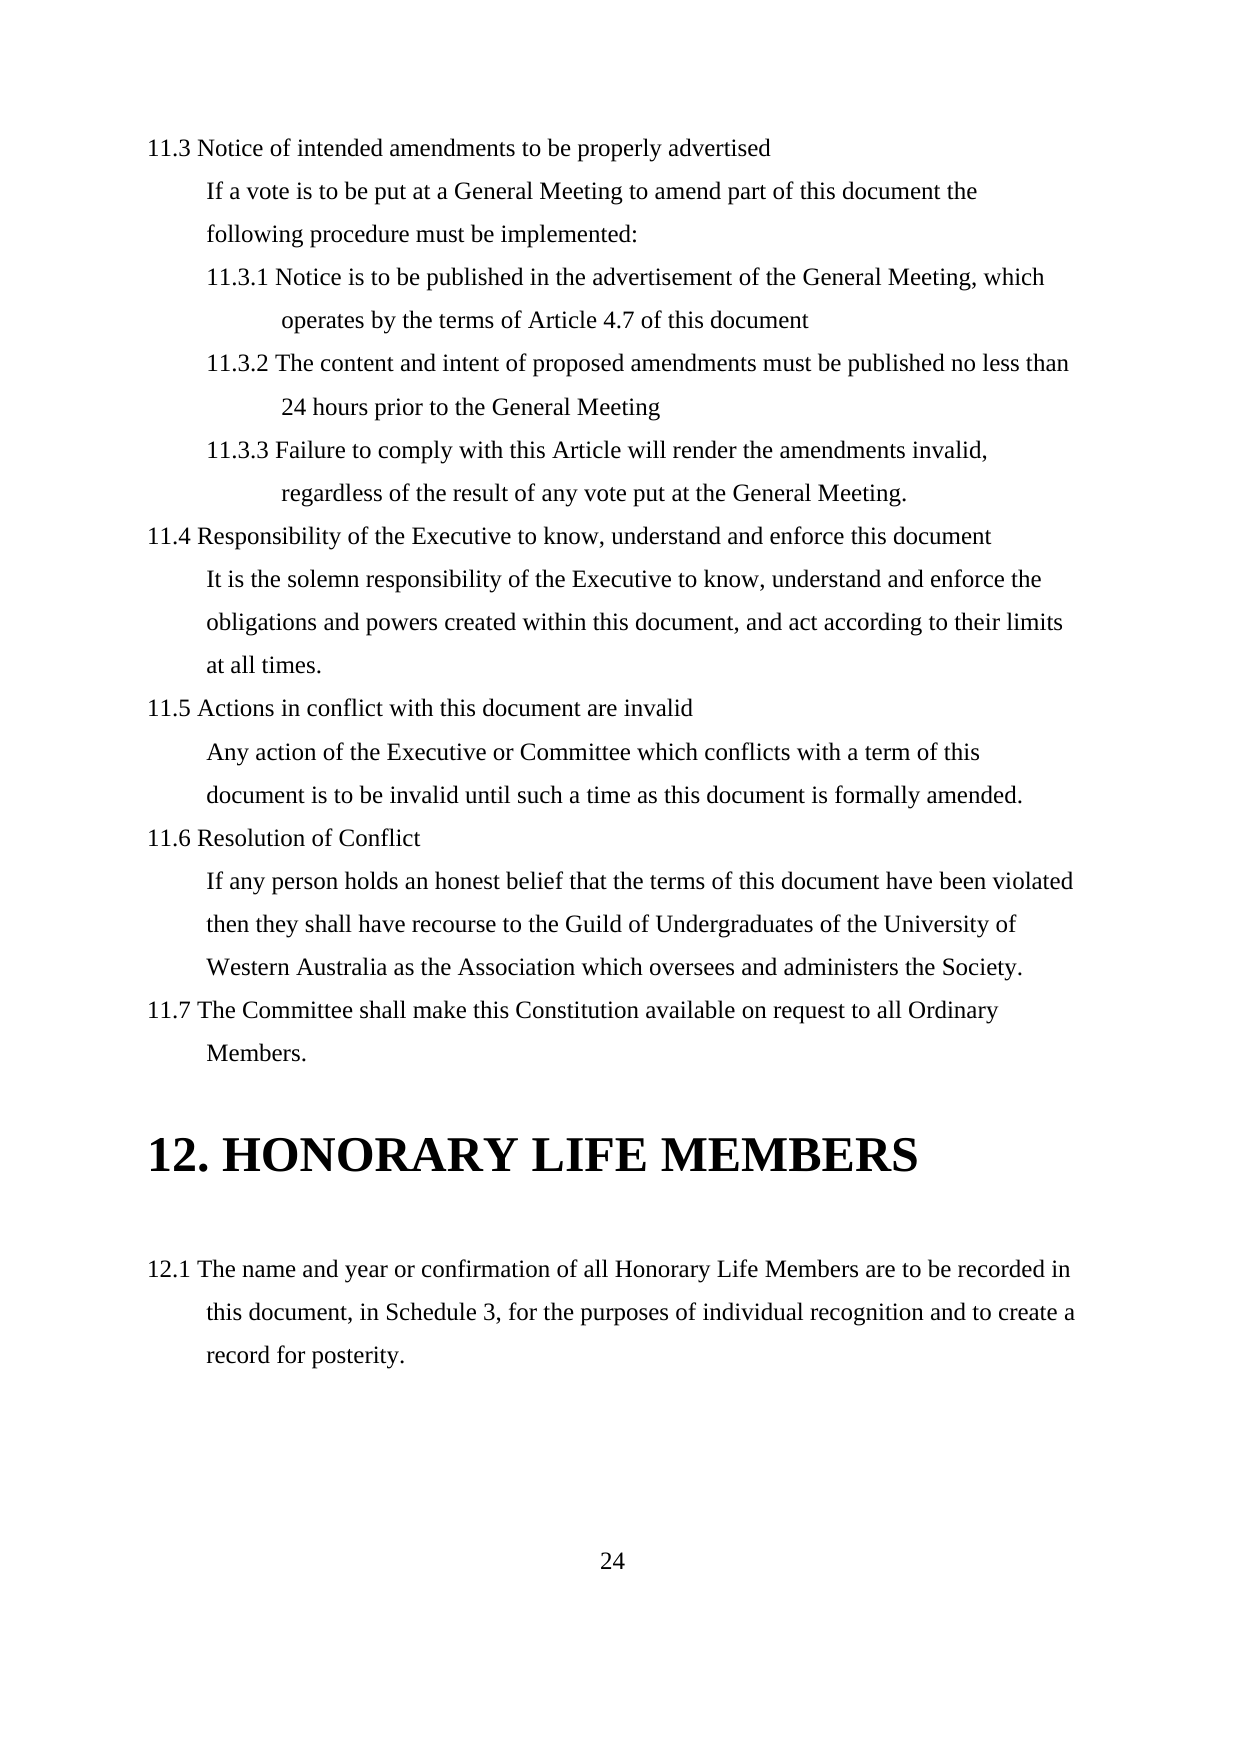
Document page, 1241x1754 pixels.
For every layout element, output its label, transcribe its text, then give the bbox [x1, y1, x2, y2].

text If any person holds an honest belief that the terms of this document have been violated then they shall have recourse to the Guild of Undergraduates of the University of Western Australia as the Association which oversees and administers the Society. [206, 866, 1078, 981]
text 11.3.2 The content and intent of proposed amendments must be published no less than 24 hours prior to the General Meeting [206, 348, 1078, 420]
text It is the solemn responsibility of the Executive to know, understand and enforce the obligations and powers created within this document, and act according to their limits at all times. [206, 564, 1078, 679]
text Any action of the Executive or Committee which conflicts with a term of this document is to be invalid until such a time as this document is formally amended. [206, 737, 1078, 808]
text 11.6 Resolution of Conflict [147, 823, 1078, 852]
text 11.4 Responsibility of the Executive to know, understand and enforce this document [147, 521, 1078, 550]
text If a vote is to be put at a General Meeting to amend part of this document the following procedure must be implemented: [206, 176, 1078, 248]
text 11.3.3 Failure to comply with this Article will render the amendments invalid, regardless of the result of any vote put at the General Meeting. [206, 435, 1078, 507]
text 11.3 Notice of intended amendments to be properly advertised [147, 133, 1078, 162]
subtitle 12. HONORARY LIFE MEMBERS [147, 1125, 1078, 1182]
text 12.1 The name and year or confirmation of all Honorary Life Members are to be recorded in this document, in Schedule 3, for the purposes of individual recognition and to create a record for posterity. [147, 1254, 1078, 1369]
text 11.5 Actions in conflict with this document are invalid [147, 693, 1078, 722]
text 11.7 The Committee shall make this Constitution available on request to all Ordinary Members. [147, 995, 1078, 1067]
text 11.3.1 Notice is to be published in the advertisement of the General Meeting, which operates by the terms of Article 4.7 of this document [206, 262, 1078, 334]
